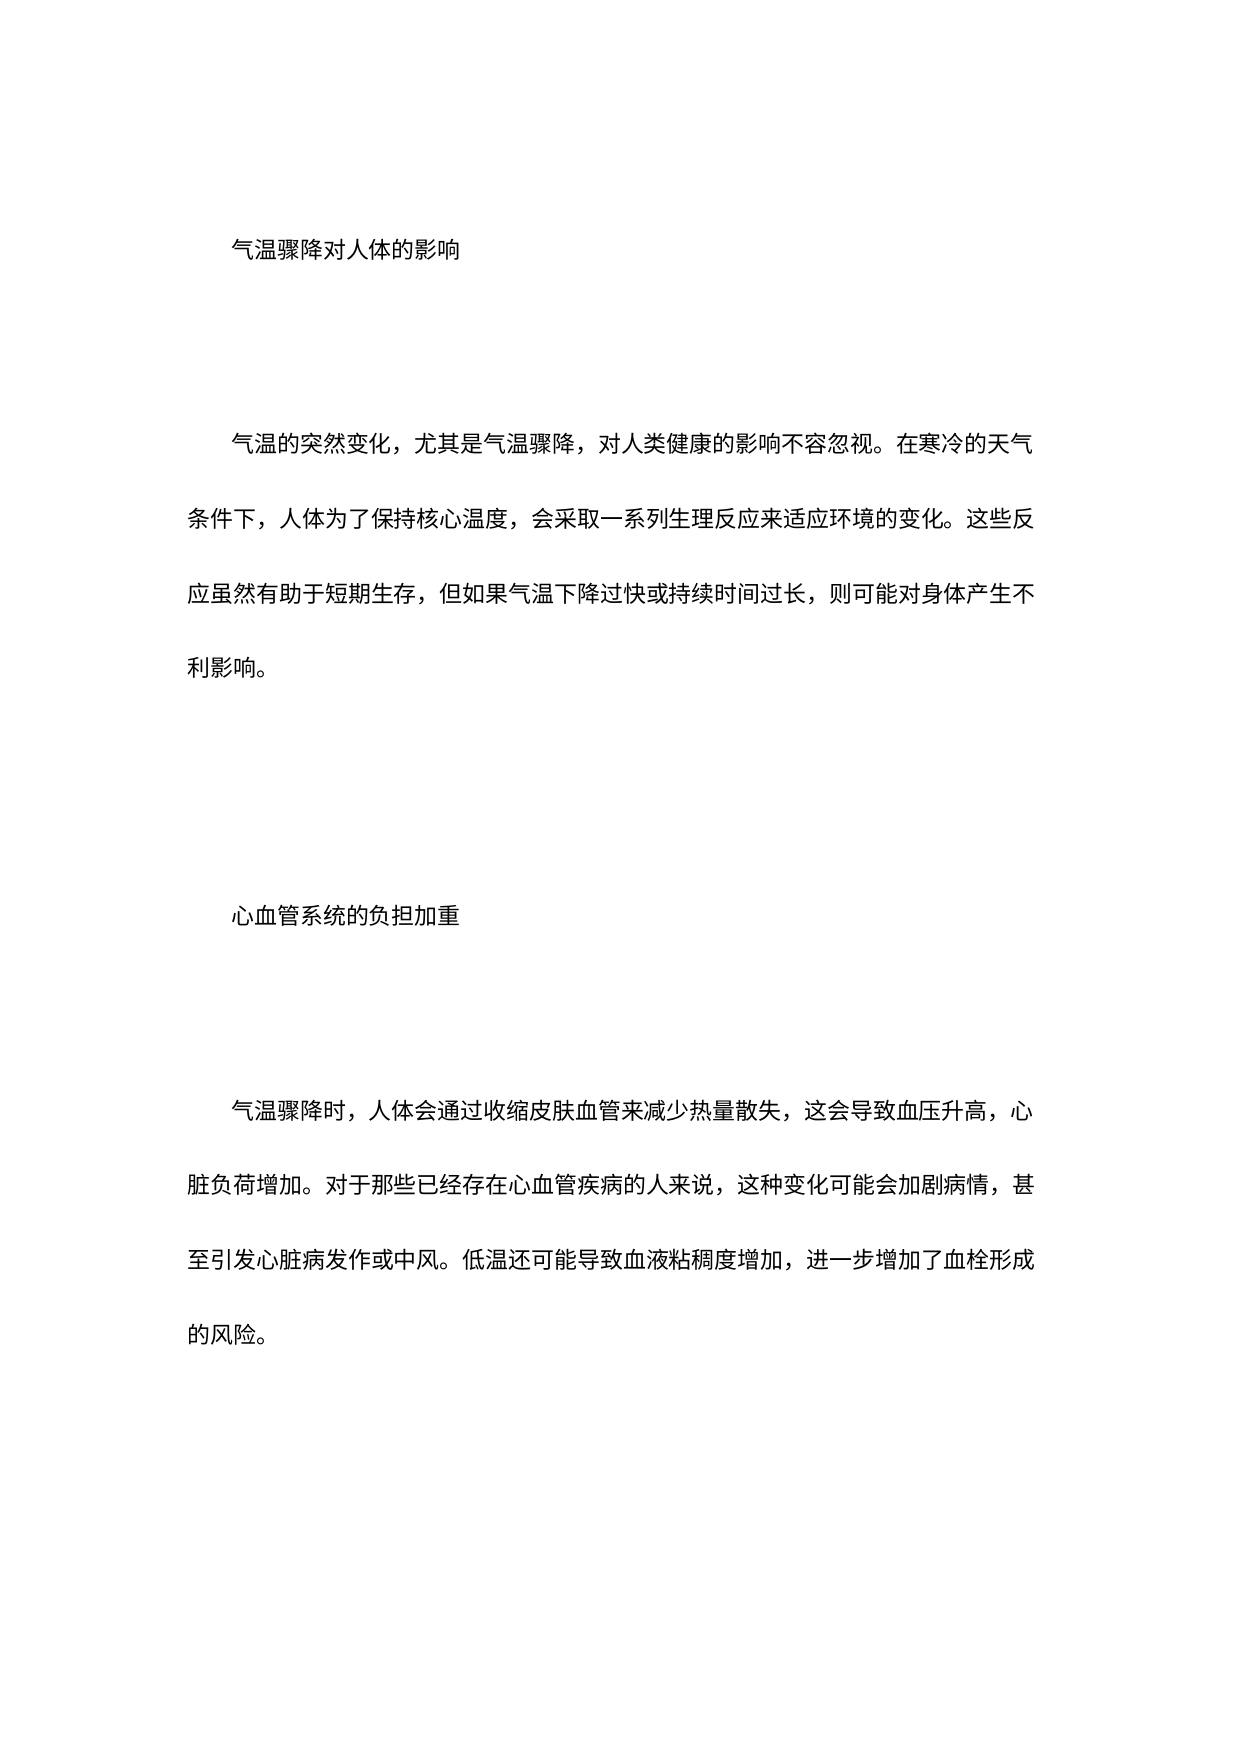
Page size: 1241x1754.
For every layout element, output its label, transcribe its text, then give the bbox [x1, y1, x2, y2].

text 气温骤降时，人体会通过收缩皮肤血管来减少热量散失，这会导致血压升高，心脏负荷增加。对于那些已经存在心血管疾病的人来说，这种变化可能会加剧病情，甚至引发心脏病发作或中风。低温还可能导致血液粘稠度增加，进一步增加了血栓形成的风险。 [187, 1077, 1053, 1366]
text 心血管系统的负担加重 [187, 882, 1053, 947]
text 气温的突然变化，尤其是气温骤降，对人类健康的影响不容忽视。在寒冷的天气条件下，人体为了保持核心温度，会采取一系列生理反应来适应环境的变化。这些反应虽然有助于短期生存，但如果气温下降过快或持续时间过长，则可能对身体产生不利影响。 [187, 410, 1053, 699]
text 气温骤降对人体的影响 [187, 216, 1053, 281]
